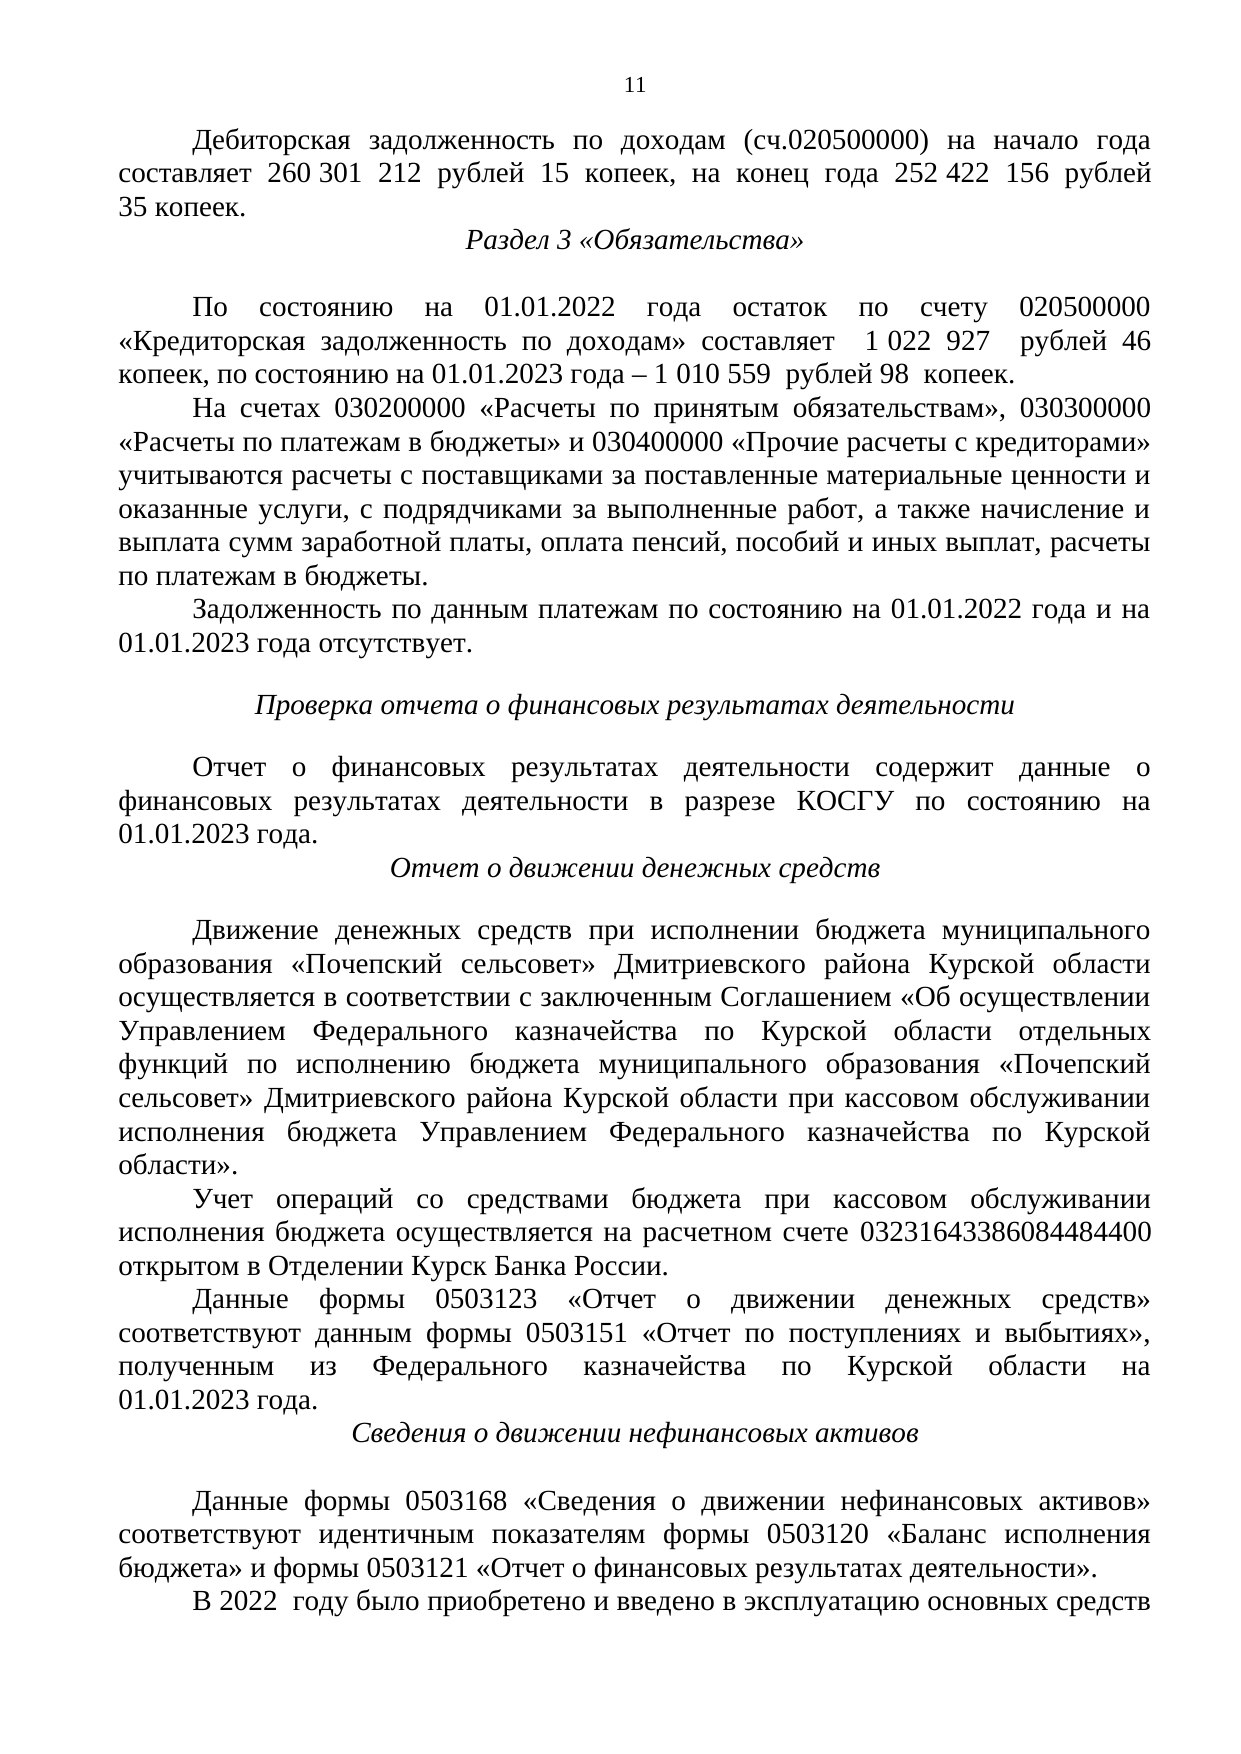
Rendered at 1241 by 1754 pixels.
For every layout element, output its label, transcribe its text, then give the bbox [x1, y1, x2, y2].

text Раздел 3 «Обязательства» [118, 222, 1152, 256]
text По состоянию на 01.01.2022 года остаток по счету 020500000 «Кредиторская задолженность по доходам» составляет 1 022 927 рублей 46 копеек, по состоянию на 01.01.2023 года – 1 010 559 рублей 98 копеек. [118, 289, 1152, 390]
text Данные формы 0503168 «Сведения о движении нефинансовых активов» соответствуют идентичным показателям формы 0503120 «Баланс исполнения бюджета» и формы 0503121 «Отчет о финансовых результатах деятельности». [118, 1483, 1152, 1583]
text Движение денежных средств при исполнении бюджета муниципального образования «Почепский сельсовет» Дмитриевского района Курской области осуществляется в соответствии с заключенным Соглашением «Об осуществлении Управлением Федерального казначейства по Курской области отдельных функций по исполнению бюджета муниципального образования «Почепский сельсовет» Дмитриевского района Курской области при кассовом обслуживании исполнения бюджета Управлением Федерального казначейства по Курской области». [118, 912, 1152, 1181]
text На счетах 030200000 «Расчеты по принятым обязательствам», 030300000 «Расчеты по платежам в бюджеты» и 030400000 «Прочие расчеты с кредиторами» учитываются расчеты с поставщиками за поставленные материальные ценности и оказанные услуги, с подрядчиками за выполненные работ, а также начисление и выплата сумм заработной платы, оплата пенсий, пособий и иных выплат, расчеты по платежам в бюджеты. [118, 390, 1152, 591]
text Отчет о финансовых результатах деятельности содержит данные о финансовых результатах деятельности в разрезе КОСГУ по состоянию на 01.01.2023 года. [118, 749, 1152, 850]
text Учет операций со средствами бюджета при кассовом обслуживании исполнения бюджета осуществляется на расчетном счете 03231643386084484400 открытом в Отделении Курск Банка России. [118, 1181, 1152, 1281]
text Отчет о движении денежных средств [118, 850, 1152, 884]
text Дебиторская задолженность по доходам (сч.020500000) на начало года составляет 260 301 212 рублей 15 копеек, на конец года 252 422 156 рублей 35 копеек. [118, 122, 1152, 222]
text Данные формы 0503123 «Отчет о движении денежных средств» соответствуют данным формы 0503151 «Отчет по поступлениях и выбытиях», полученным из Федерального казначейства по Курской области на 01.01.2023 года. [118, 1281, 1152, 1416]
text Проверка отчета о финансовых результатах деятельности [118, 687, 1152, 721]
text Сведения о движении нефинансовых активов [118, 1416, 1152, 1449]
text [118, 1583, 1152, 1617]
text Задолженность по данным платежам по состоянию на 01.01.2022 года и на 01.01.2023 года отсутствует. [118, 591, 1152, 658]
